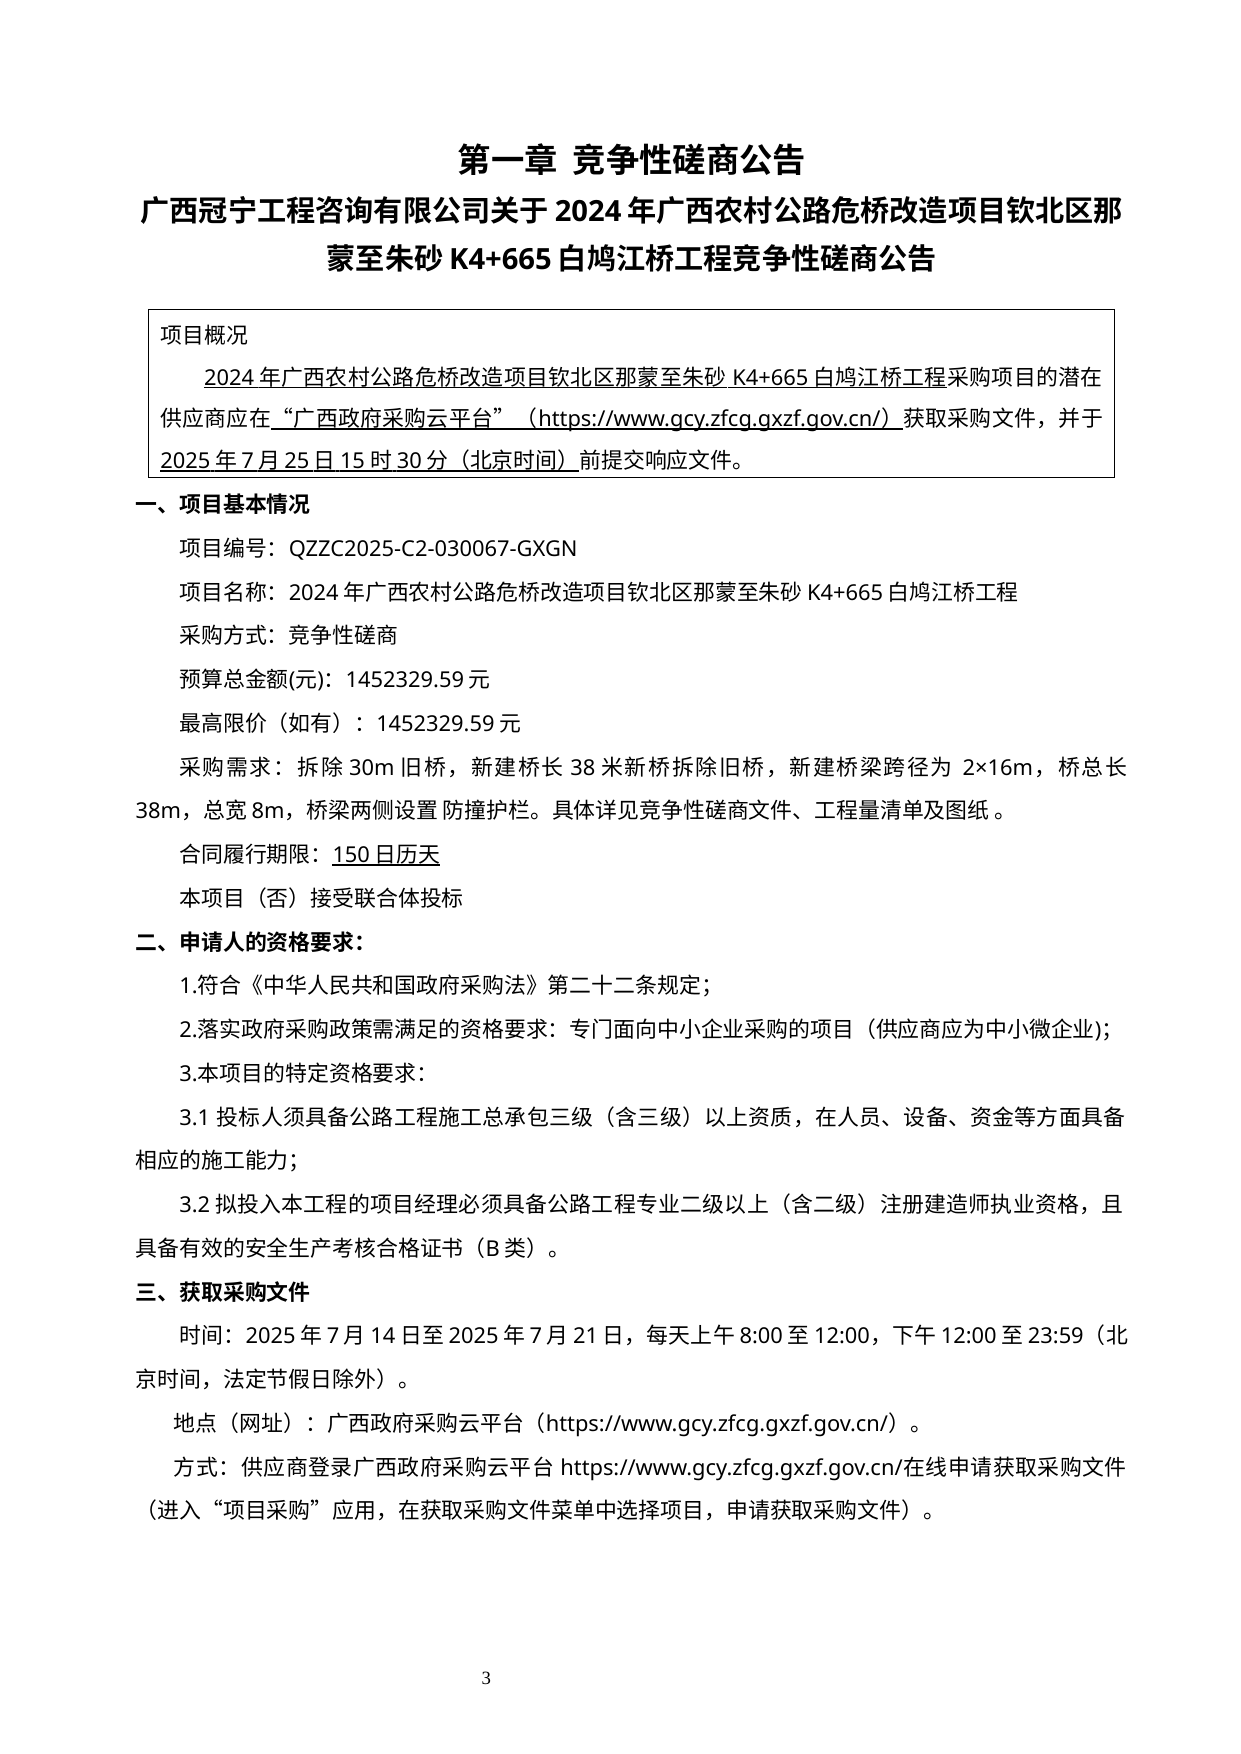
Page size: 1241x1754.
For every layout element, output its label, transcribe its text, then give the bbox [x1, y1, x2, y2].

text 最高限价（如有）：1452329.59元 [135, 696, 1128, 740]
text 3.本项目的特定资格要求： [135, 1046, 1128, 1090]
text 2.落实政府采购政策需满足的资格要求：专门面向中小企业采购的项目（供应商应为中小微企业)； [135, 1003, 1128, 1046]
text 地点（网址）：广西政府采购云平台（https://www.gcy.zfcg.gxzf.gov.cn/）。 [135, 1396, 1128, 1440]
text 本项目（否）接受联合体投标 [135, 871, 1128, 915]
subtitle 3.1 投标人须具备公路工程施工总承包三级（含三级）以上资质，在人员、设备、资金等方面具备相应的施工能力； [135, 1090, 1128, 1178]
text 1.符合《中华人民共和国政府采购法》第二十二条规定； [135, 959, 1128, 1003]
text 项目编号：QZZC2025-C2-030067-GXGN [135, 521, 1128, 565]
text 预算总金额(元)：1452329.59元 [135, 653, 1128, 696]
text 广西冠宁工程咨询有限公司关于2024年广西农村公路危桥改造项目钦北区那蒙至朱砂K4+665白鸠江桥工程竞争性磋商公告 [135, 183, 1128, 279]
text 合同履行期限：150日历天 [135, 828, 1128, 871]
subtitle 二、申请人的资格要求： [135, 915, 1128, 959]
text 时间：2025年7月14日至2025年7月21日，每天上午8:00至12:00，下午12:00至23:59（北京时间，法定节假日除外）。 [135, 1309, 1128, 1396]
text 项目名称：2024年广西农村公路危桥改造项目钦北区那蒙至朱砂K4+665白鸠江桥工程 [135, 565, 1128, 609]
subtitle 三、获取采购文件 [135, 1265, 1128, 1309]
text 采购方式：竞争性磋商 [135, 609, 1128, 653]
text 采购需求：拆除30m旧桥，新建桥长38米新桥拆除旧桥，新建桥梁跨径为 2×16m，桥总长 38m，总宽 8m，桥梁两侧设置 防撞护栏。具体详见竞争性磋商文件、工程量清单及图纸 。 [135, 740, 1128, 828]
subtitle 第一章 竞争性磋商公告 [135, 129, 1128, 183]
table_header 项目概况 2024年广西农村公路危桥改造项目钦北区那蒙至朱砂K4+665白鸠江桥工程采购项目的潜在供应商应在“广西政府采购云平台”（https://www.gcy.zfcg.gxzf.gov.cn/）获取采购文件，并于2025年7月25日15 时30分（北京时间）前提交响应文件。 [149, 310, 1114, 477]
text 方式：供应商登录广西政府采购云平台https://www.gcy.zfcg.gxzf.gov.cn/在线申请获取采购文件（进入“项目采购”应用，在获取采购文件菜单中选择项目，申请获取采购文件）。 [135, 1440, 1128, 1528]
subtitle 一、项目基本情况 [135, 478, 1128, 521]
subtitle 3.2拟投入本工程的项目经理必须具备公路工程专业二级以上（含二级）注册建造师执业资格，且具备有效的安全生产考核合格证书（B类）。 [135, 1178, 1128, 1265]
